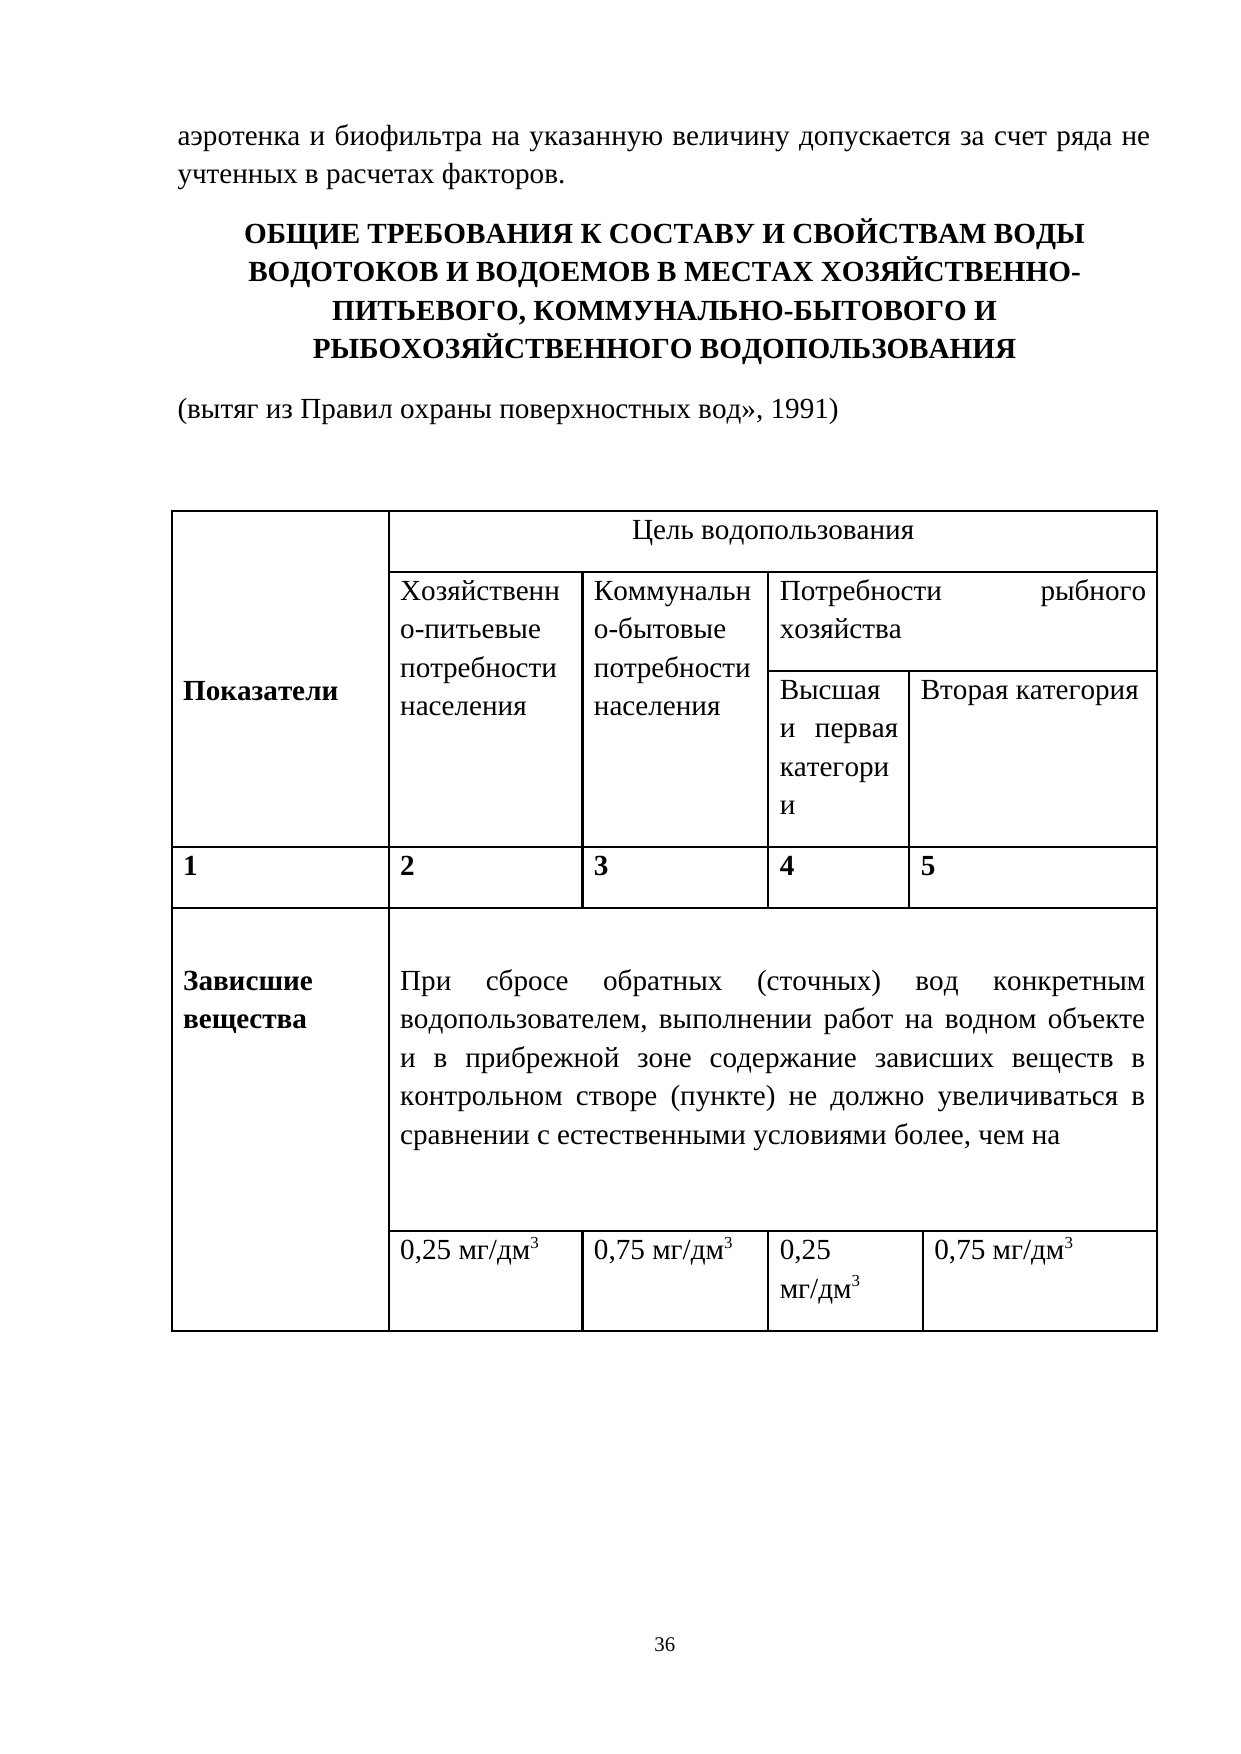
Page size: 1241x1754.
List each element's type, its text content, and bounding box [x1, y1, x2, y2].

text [177, 118, 1152, 190]
table_header Показатели [173, 512, 388, 846]
text (вытяг из Правил охраны поверхностных вод», 1991) [177, 391, 1152, 424]
table_cell 0,25 мг/дм3 [769, 1232, 922, 1329]
table_cell Потребности рыбного хозяйства [769, 573, 1156, 670]
table_cell 0,75 мг/дм3 [924, 1232, 1156, 1329]
table_cell Зависшие вещества [173, 909, 388, 1329]
table_cell При сбросе обратных (сточных) вод конкретным водопользователем, выполнении работ на водном объекте и в прибрежной зоне содержание зависших веществ в контрольном створе (пункте) не должно увеличиваться в сравнении с естественными условиями более, чем на [390, 909, 1156, 1230]
table_cell 5 [910, 848, 1156, 907]
table_cell 2 [390, 848, 581, 907]
table_cell 0,75 мг/дм3 [584, 1232, 767, 1329]
table_cell Высшая и первая категории [769, 672, 908, 846]
table_header Цель водопользования [390, 512, 1156, 571]
table_cell 4 [769, 848, 908, 907]
table_cell Вторая категория [910, 672, 1156, 846]
table_cell 3 [584, 848, 767, 907]
table_cell 1 [173, 848, 388, 907]
table_cell Хозяйственно-питьевые потребности населения [390, 573, 581, 846]
table_cell 0,25 мг/дм3 [390, 1232, 581, 1329]
table_cell Коммунально-бытовые потребности населения [584, 573, 767, 846]
text ОБЩИЕ ТРЕБОВАНИЯ К СОСТАВУ И СВОЙСТВАМ ВОДЫ ВОДОТОКОВ И ВОДОЕМОВ В МЕСТАХ ХОЗЯЙСТВЕННО-ПИТЬЕВОГО, КОММУНАЛЬНО-БЫТОВОГО И РЫБОХОЗЯЙСТВЕННОГО ВОДОПОЛЬЗОВАНИЯ [177, 216, 1152, 365]
